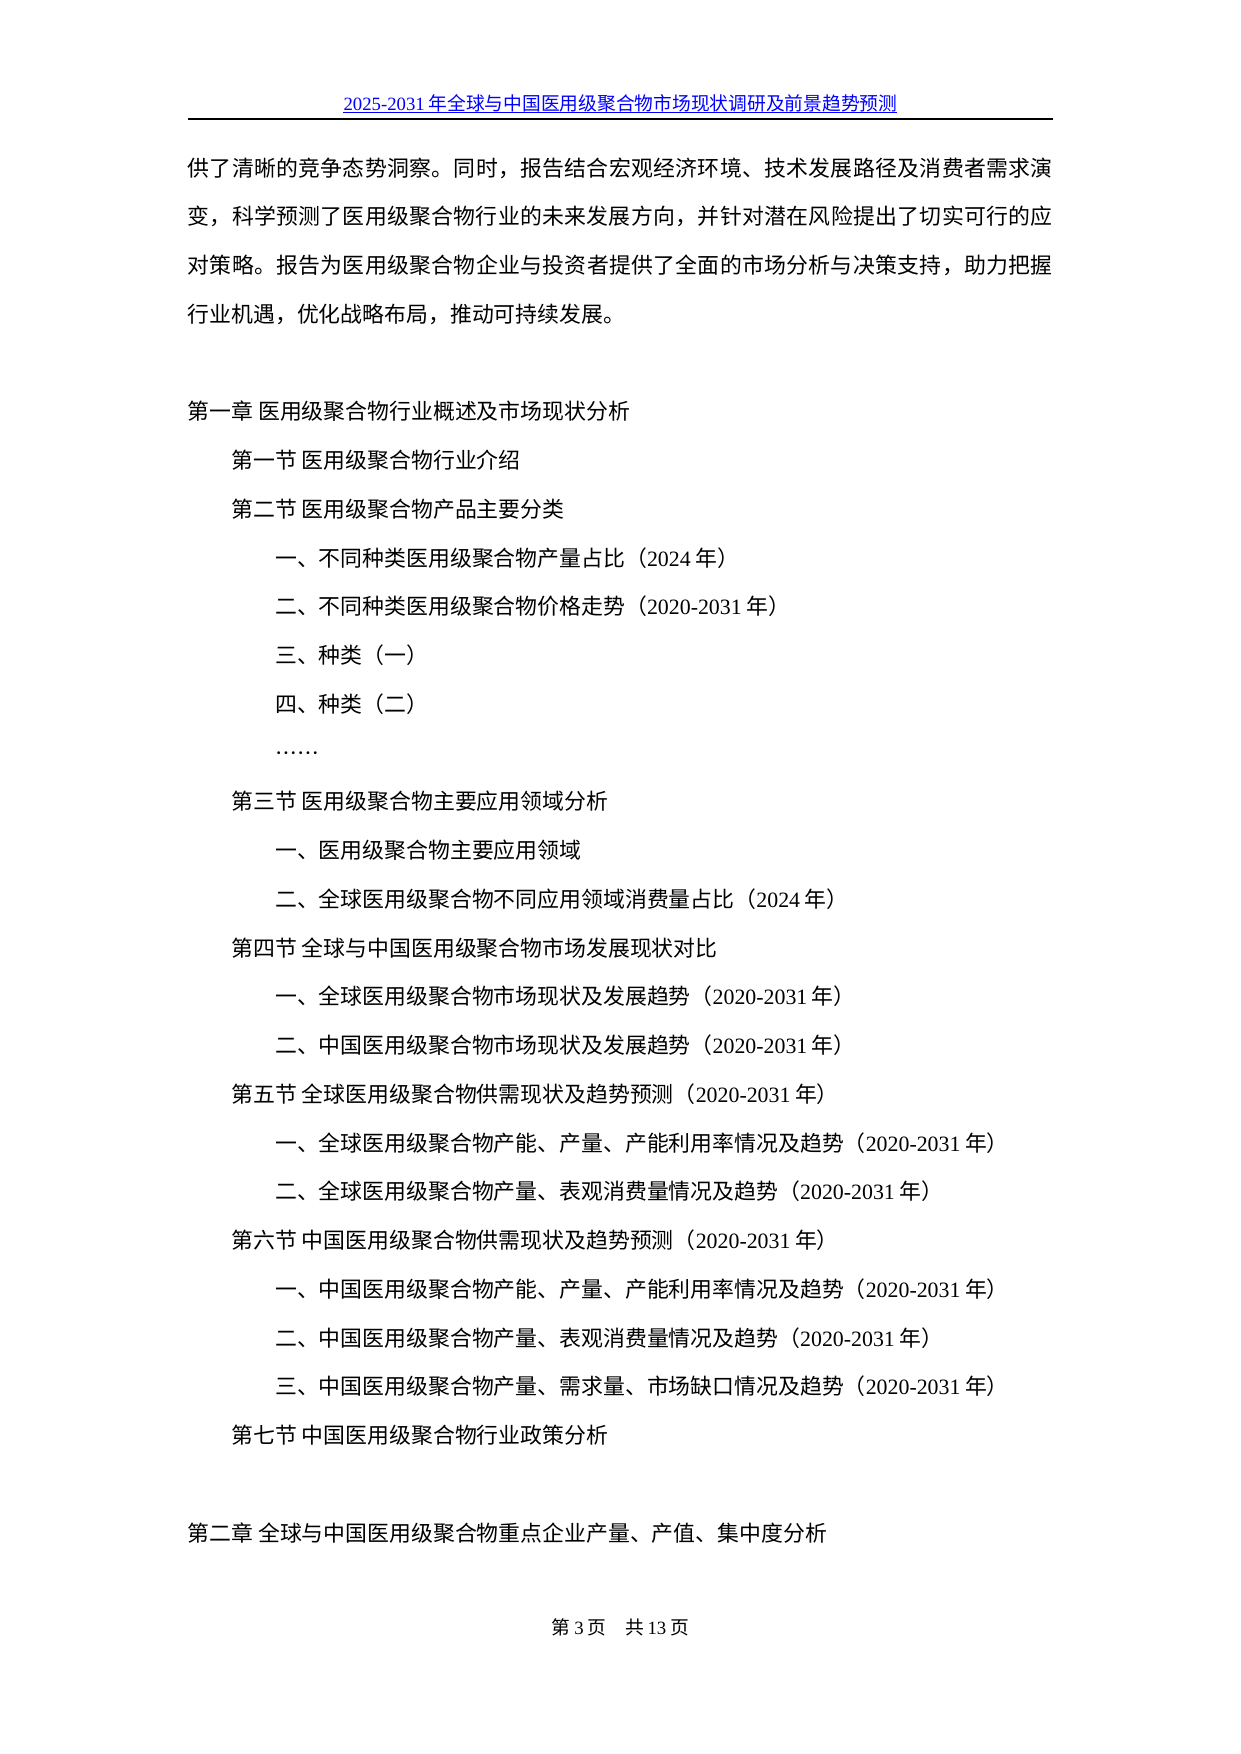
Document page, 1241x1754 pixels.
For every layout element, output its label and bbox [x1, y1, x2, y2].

text [187, 150, 1053, 1548]
